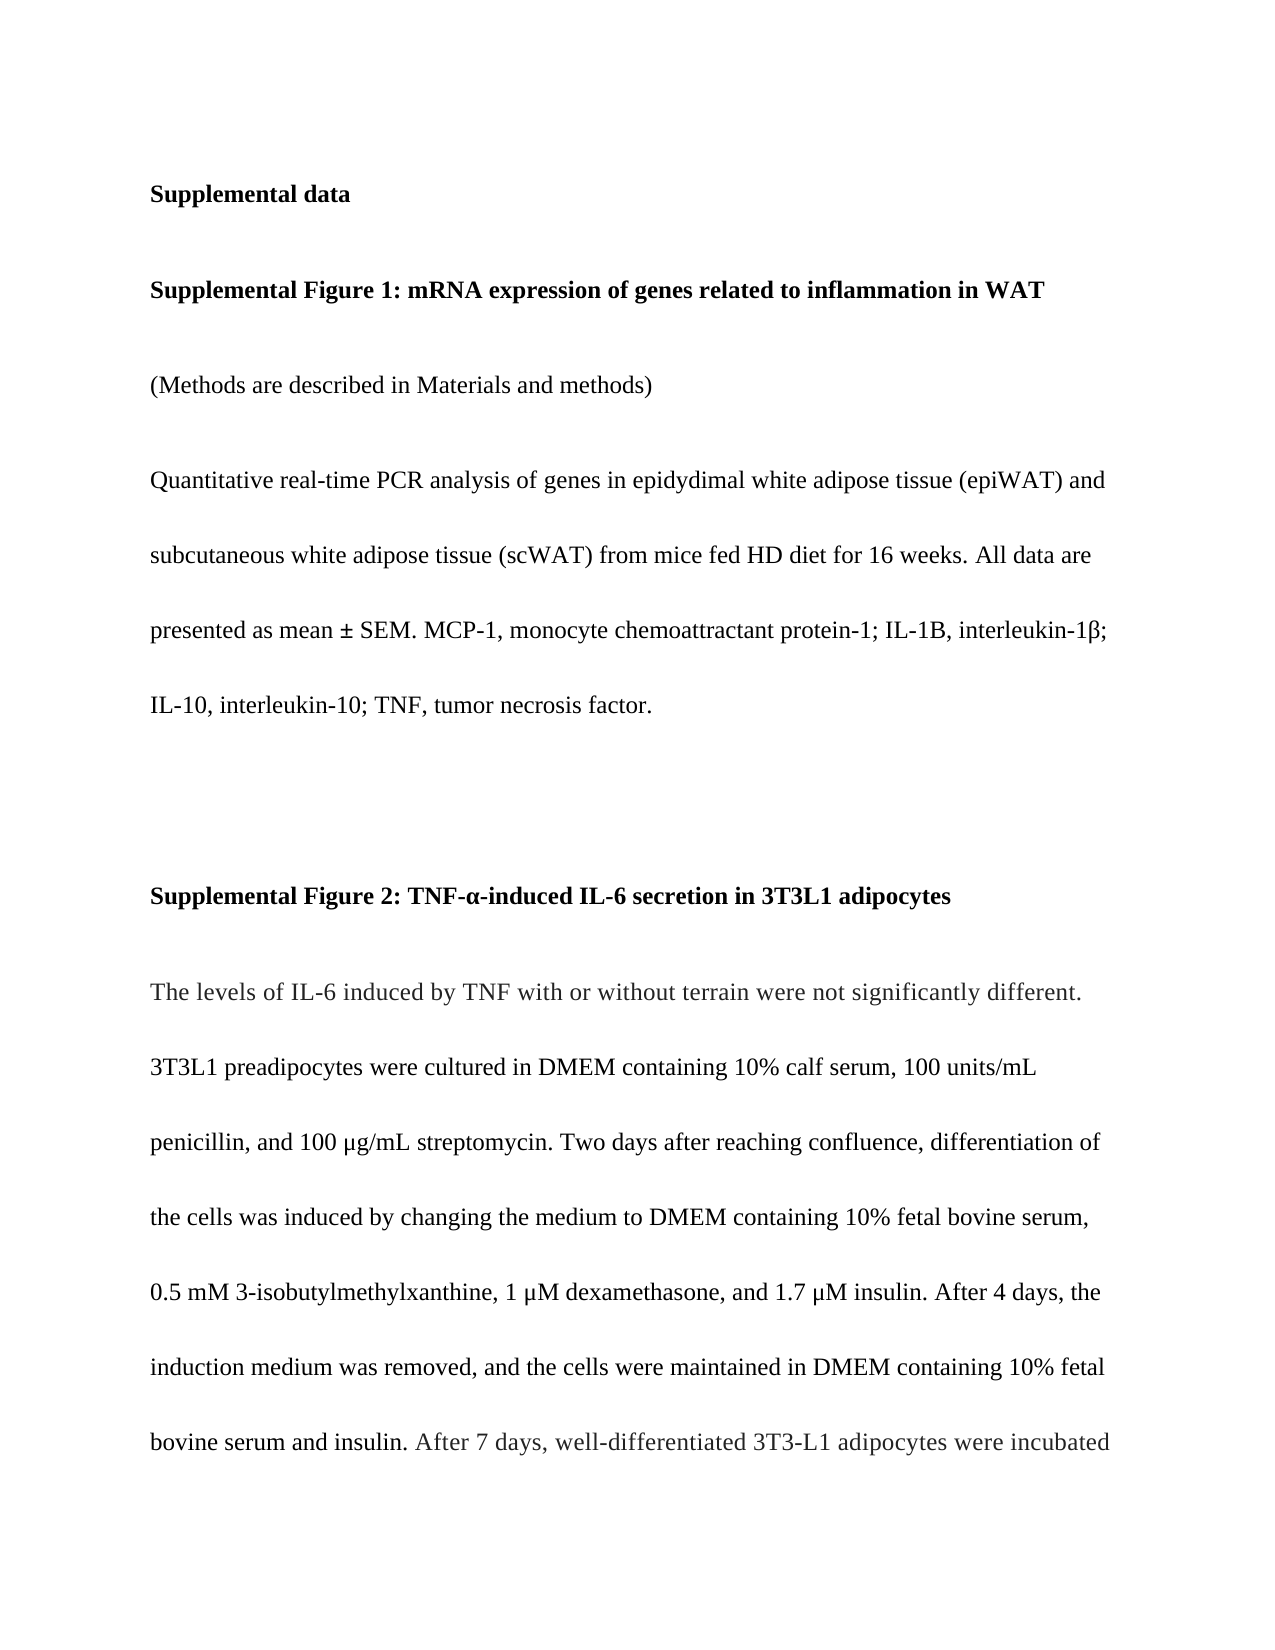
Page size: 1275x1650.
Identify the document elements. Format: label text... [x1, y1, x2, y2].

text (Methods are described in Materials and methods) [150, 366, 1125, 403]
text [150, 972, 1125, 1460]
text Supplemental data [150, 175, 1125, 212]
text Supplemental Figure 1: mRNA expression of genes related to inflammation in WAT [150, 270, 1125, 308]
text Supplemental Figure 2: TNF-α-induced IL-6 secretion in 3T3L1 adipocytes [150, 877, 1125, 914]
text Quantitative real-time PCR analysis of genes in epidydimal white adipose tissue (epiWAT) and subcutaneous white adipose tissue (scWAT) from mice fed HD diet for 16 weeks. All data are presented as mean ± SEM. MCP-1, monocyte chemoattractant protein-1; IL-1B, interleukin-1β; IL-10, interleukin-10; TNF, tumor necrosis factor. [150, 461, 1125, 724]
